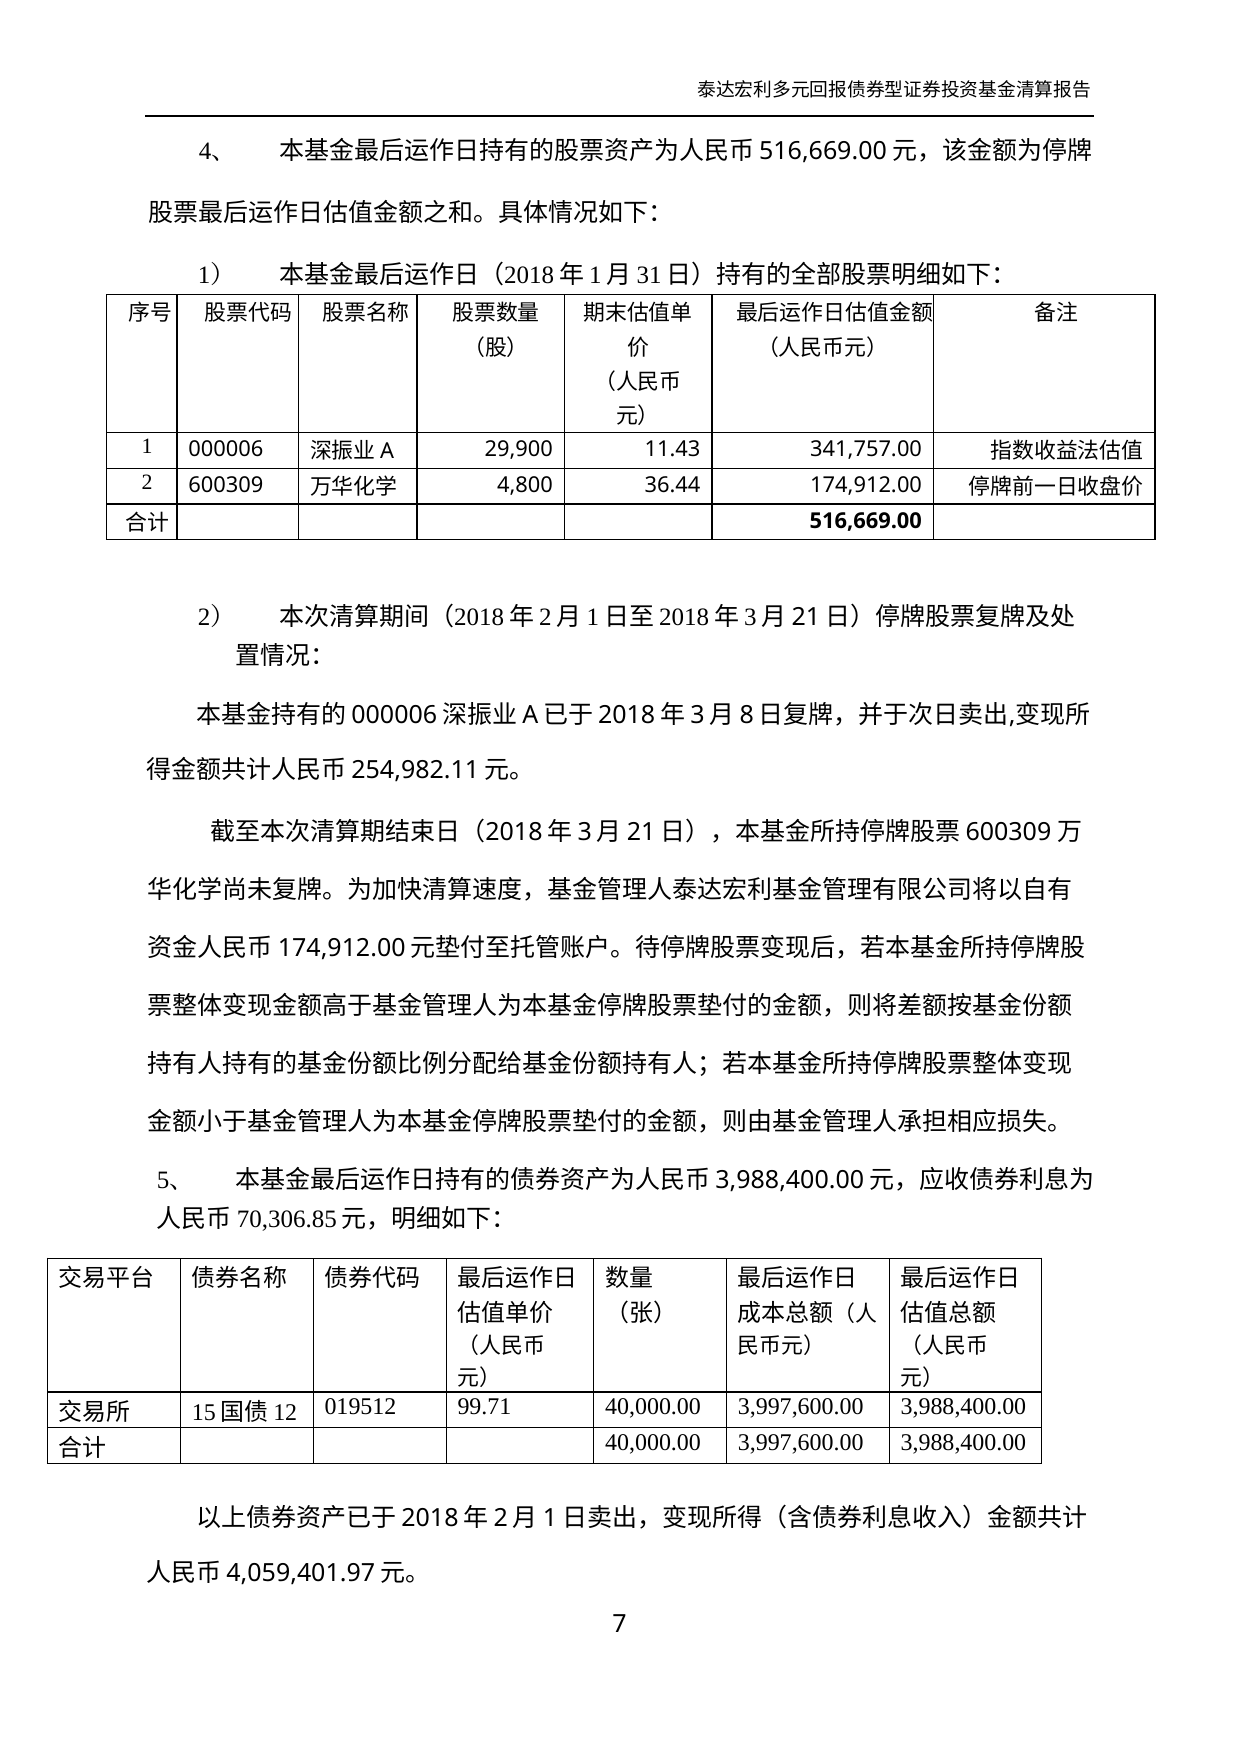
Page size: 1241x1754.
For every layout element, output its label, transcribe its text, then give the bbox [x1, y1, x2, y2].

list 本基金最后运作日持有的股票资产为人民币516,669.00元，该金额为停牌股票最后运作日估值金额之和。具体情况如下： [149, 131, 1097, 229]
table_cell 600309 [178, 469, 298, 503]
table_header 股票数量（股） [418, 295, 564, 432]
table_cell 99.71 [447, 1393, 593, 1427]
text 以上债券资产已于2018年2月1日卖出，变现所得（含债券利息收入）金额共计人民币4,059,401.97元。 [146, 1498, 1097, 1589]
list 本基金最后运作日持有的债券资产为人民币3,988,400.00元，应收债券利息为人民币70,306.85元，明细如下： [157, 1159, 1097, 1235]
table_cell 29,900 [418, 433, 564, 467]
table_cell 3,997,600.00 [727, 1428, 889, 1463]
table_cell 3,988,400.00 [890, 1393, 1041, 1427]
table_cell 合计 [48, 1428, 180, 1463]
table_cell 4,800 [418, 469, 564, 503]
table_cell 3,988,400.00 [890, 1428, 1041, 1463]
table_header 期末估值单价 （人民币元） [565, 295, 711, 432]
table_header 序号 [107, 295, 176, 432]
table_cell 3,997,600.00 [727, 1393, 889, 1427]
table_header 交易平台 [48, 1259, 180, 1391]
table_header 数量（张） [594, 1259, 726, 1391]
table_cell 40,000.00 [594, 1428, 726, 1463]
text 本基金持有的000006深振业A已于2018年3月8日复牌，并于次日卖出,变现所得金额共计人民币254,982.11元。 [146, 695, 1097, 786]
table_cell [181, 1428, 313, 1463]
table_cell 019512 [314, 1393, 446, 1427]
table_header 债券名称 [181, 1259, 313, 1391]
list 本基金最后运作日（2018年1月31日）持有的全部股票明细如下： [198, 255, 1097, 291]
table_cell [299, 505, 416, 538]
table_cell 深振业A [299, 433, 416, 467]
table_header 债券代码 [314, 1259, 446, 1391]
table_cell [314, 1428, 446, 1463]
table_cell 341,757.00 [713, 433, 933, 467]
list 本次清算期间（2018年2月1日至2018年3月21日）停牌股票复牌及处置情况： [198, 596, 1097, 672]
table_header 股票名称 [299, 295, 416, 432]
table_cell [418, 505, 564, 538]
table_cell [178, 505, 298, 538]
table_cell [447, 1428, 593, 1463]
table_header 最后运作日 成本总额（人民币元） [727, 1259, 889, 1391]
table_cell 1 [107, 433, 176, 467]
table_cell 万华化学 [299, 469, 416, 503]
table_cell 15国债12 [181, 1393, 313, 1427]
table_cell 交易所 [48, 1393, 180, 1427]
table_header 最后运作日 估值总额（人民币元） [890, 1259, 1041, 1391]
table_header 最后运作日 估值单价（人民币元） [447, 1259, 593, 1391]
table_header 备注 [934, 295, 1154, 432]
table_cell 36.44 [565, 469, 711, 503]
table_cell [565, 505, 711, 538]
table_cell 11.43 [565, 433, 711, 467]
table_cell 000006 [178, 433, 298, 467]
table_cell [934, 505, 1154, 538]
table_cell 停牌前一日收盘价 [934, 469, 1154, 503]
table_header 股票代码 [178, 295, 298, 432]
table_cell 516,669.00 [713, 505, 933, 538]
table_cell 指数收益法估值 [934, 433, 1154, 467]
table_cell 2 [107, 469, 176, 503]
table_cell 40,000.00 [594, 1393, 726, 1427]
table_header 最后运作日估值金额 （人民币元） [713, 295, 933, 432]
table_cell 174,912.00 [713, 469, 933, 503]
table_cell 合计 [107, 505, 176, 538]
text 截至本次清算期结束日（2018年3月21日），本基金所持停牌股票600309 万华化学尚未复牌。为加快清算速度，基金管理人泰达宏利基金管理有限公司将以自有资金人民币174,912.00元垫付至托管账户。待停牌股票变现后，若本基金所持停牌股票整体变现金额高于基金管理人为本基金停牌股票垫付的金额，则将差额按基金份额持有人持有的基金份额比例分配给基金份额持有人；若本基金所持停牌股票整体变现金额小于基金管理人为本基金停牌股票垫付的金额，则由基金管理人承担相应损失。 [148, 812, 1097, 1137]
